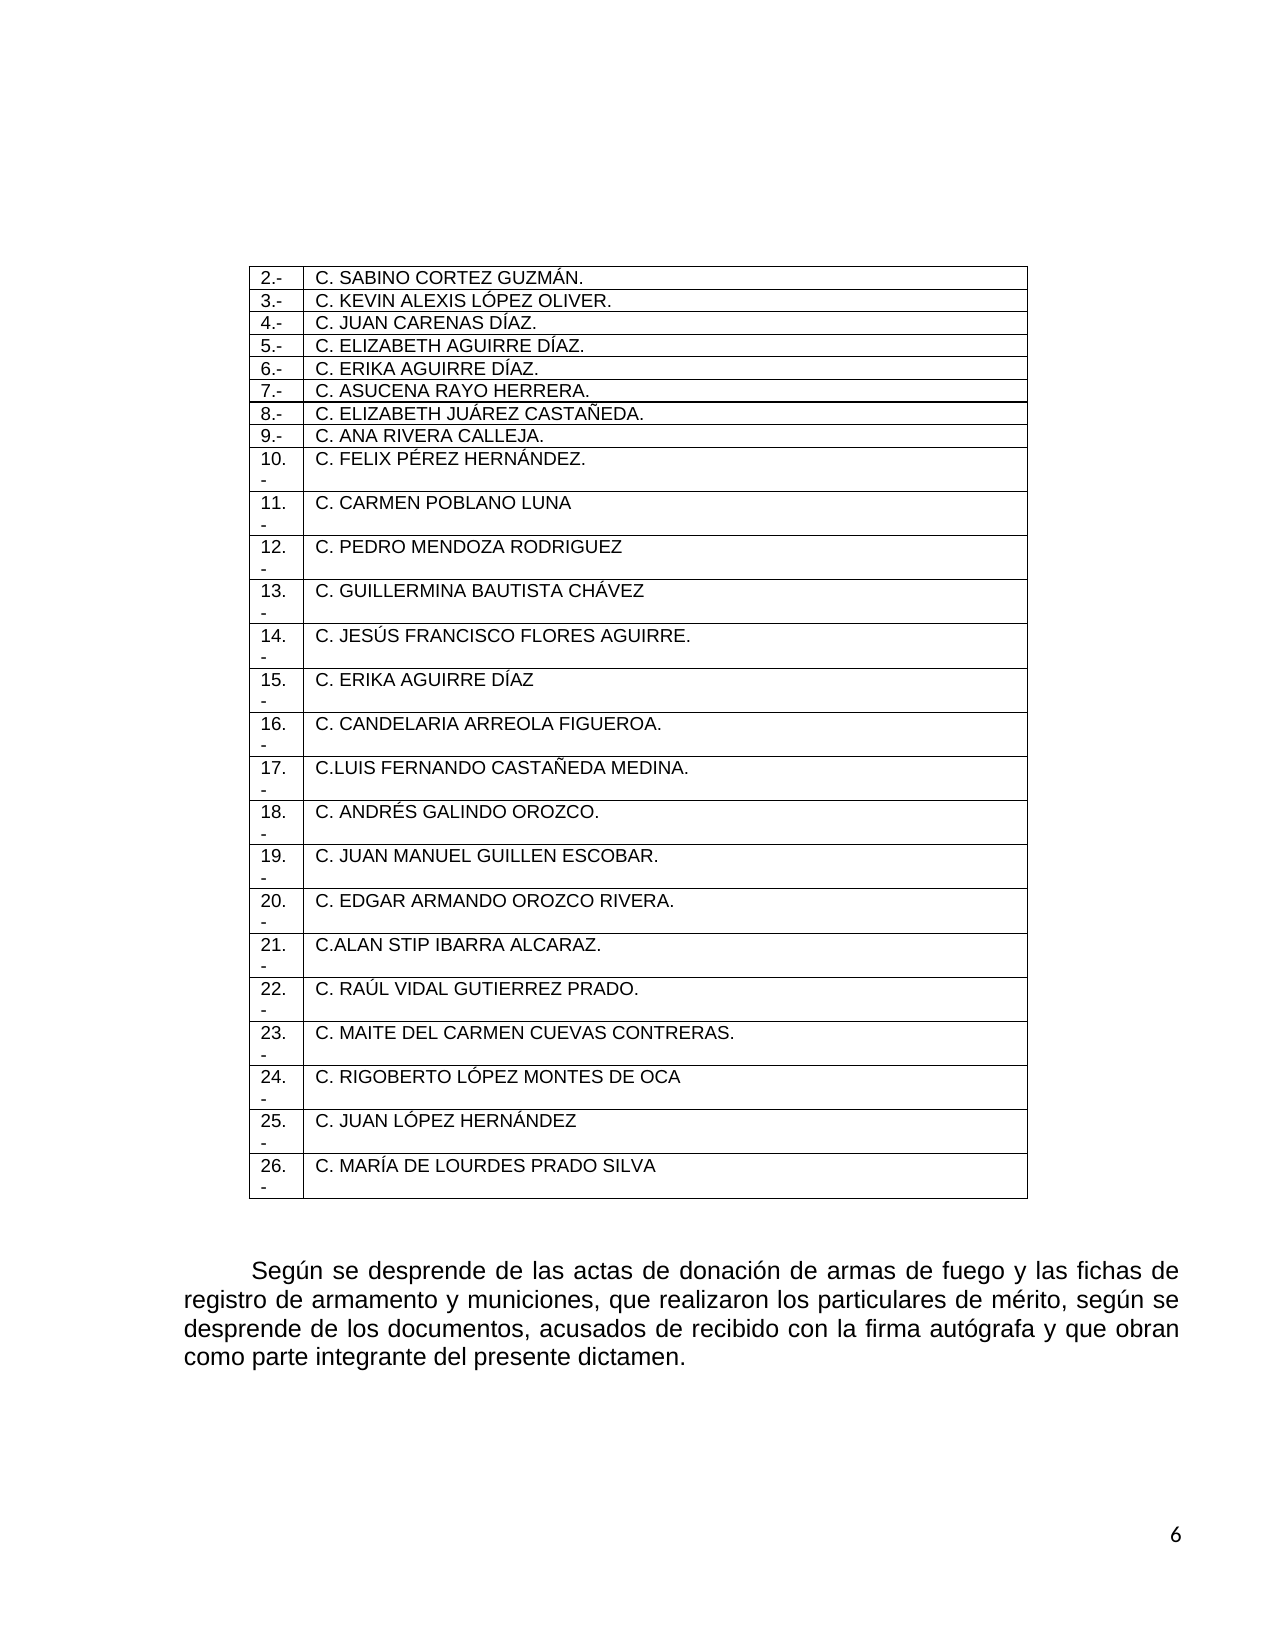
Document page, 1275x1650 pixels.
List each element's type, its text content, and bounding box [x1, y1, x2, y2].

table_cell 21.- [250, 934, 303, 977]
table_cell 10.- [250, 448, 303, 491]
table_cell C. CARMEN POBLANO LUNA [304, 492, 1027, 535]
table_cell C.ALAN STIP IBARRA ALCARAZ. [304, 934, 1027, 977]
table_cell C. PEDRO MENDOZA RODRIGUEZ [304, 536, 1027, 579]
table_cell 16.- [250, 713, 303, 756]
table_cell 5.- [250, 335, 303, 356]
table_cell 3.- [250, 290, 303, 311]
table_cell C. JUAN LÓPEZ HERNÁNDEZ [304, 1110, 1027, 1153]
table_cell C. ASUCENA RAYO HERRERA. [304, 380, 1027, 401]
table_cell C. CANDELARIA ARREOLA FIGUEROA. [304, 713, 1027, 756]
table_cell 19.- [250, 845, 303, 888]
table_cell C. ANA RIVERA CALLEJA. [304, 425, 1027, 447]
table_cell C. JUAN CARENAS DÍAZ. [304, 312, 1027, 334]
table_cell 4.- [250, 312, 303, 334]
table_cell C. RAÚL VIDAL GUTIERREZ PRADO. [304, 978, 1027, 1021]
table_cell 14.- [250, 624, 303, 667]
table_cell C. KEVIN ALEXIS LÓPEZ OLIVER. [304, 290, 1027, 311]
table_cell 11.- [250, 492, 303, 535]
table_cell C. GUILLERMINA BAUTISTA CHÁVEZ [304, 580, 1027, 623]
table_cell 20.- [250, 889, 303, 932]
table_cell C. ANDRÉS GALINDO OROZCO. [304, 801, 1027, 844]
table_cell 15.- [250, 669, 303, 712]
table_cell C. JESÚS FRANCISCO FLORES AGUIRRE. [304, 624, 1027, 667]
table_cell 22.- [250, 978, 303, 1021]
table_cell C. MARÍA DE LOURDES PRADO SILVA [304, 1154, 1027, 1197]
table_cell 13.- [250, 580, 303, 623]
table_cell C. EDGAR ARMANDO OROZCO RIVERA. [304, 889, 1027, 932]
table_cell 2.- [250, 267, 303, 288]
table_cell 24.- [250, 1066, 303, 1109]
table_cell 23.- [250, 1022, 303, 1065]
table_cell C. MAITE DEL CARMEN CUEVAS CONTRERAS. [304, 1022, 1027, 1065]
table_cell 18.- [250, 801, 303, 844]
table_cell C. RIGOBERTO LÓPEZ MONTES DE OCA [304, 1066, 1027, 1109]
text Según se desprende de las actas de donación de armas de fuego y las fichas de registro de armamento y municiones, que realizaron los particulares de mérito, según se desprende de los documentos, acusados de recibido con la firma autógrafa y que obran como parte integrante del presente dictamen. [183, 1256, 1181, 1371]
table_cell C. ELIZABETH JUÁREZ CASTAÑEDA. [304, 403, 1027, 424]
table_cell 12.- [250, 536, 303, 579]
table_cell C. FELIX PÉREZ HERNÁNDEZ. [304, 448, 1027, 491]
table_cell 7.- [250, 380, 303, 401]
table_cell C.LUIS FERNANDO CASTAÑEDA MEDINA. [304, 757, 1027, 800]
table_cell C. ERIKA AGUIRRE DÍAZ [304, 669, 1027, 712]
table_cell 6.- [250, 357, 303, 379]
table_cell C. JUAN MANUEL GUILLEN ESCOBAR. [304, 845, 1027, 888]
table_cell 9.- [250, 425, 303, 447]
table_cell C. ERIKA AGUIRRE DÍAZ. [304, 357, 1027, 379]
table_cell C. ELIZABETH AGUIRRE DÍAZ. [304, 335, 1027, 356]
table_cell C. SABINO CORTEZ GUZMÁN. [304, 267, 1027, 288]
table_cell 25.- [250, 1110, 303, 1153]
table_cell 17.- [250, 757, 303, 800]
table_cell 26.- [250, 1154, 303, 1197]
table_cell 8.- [250, 403, 303, 424]
